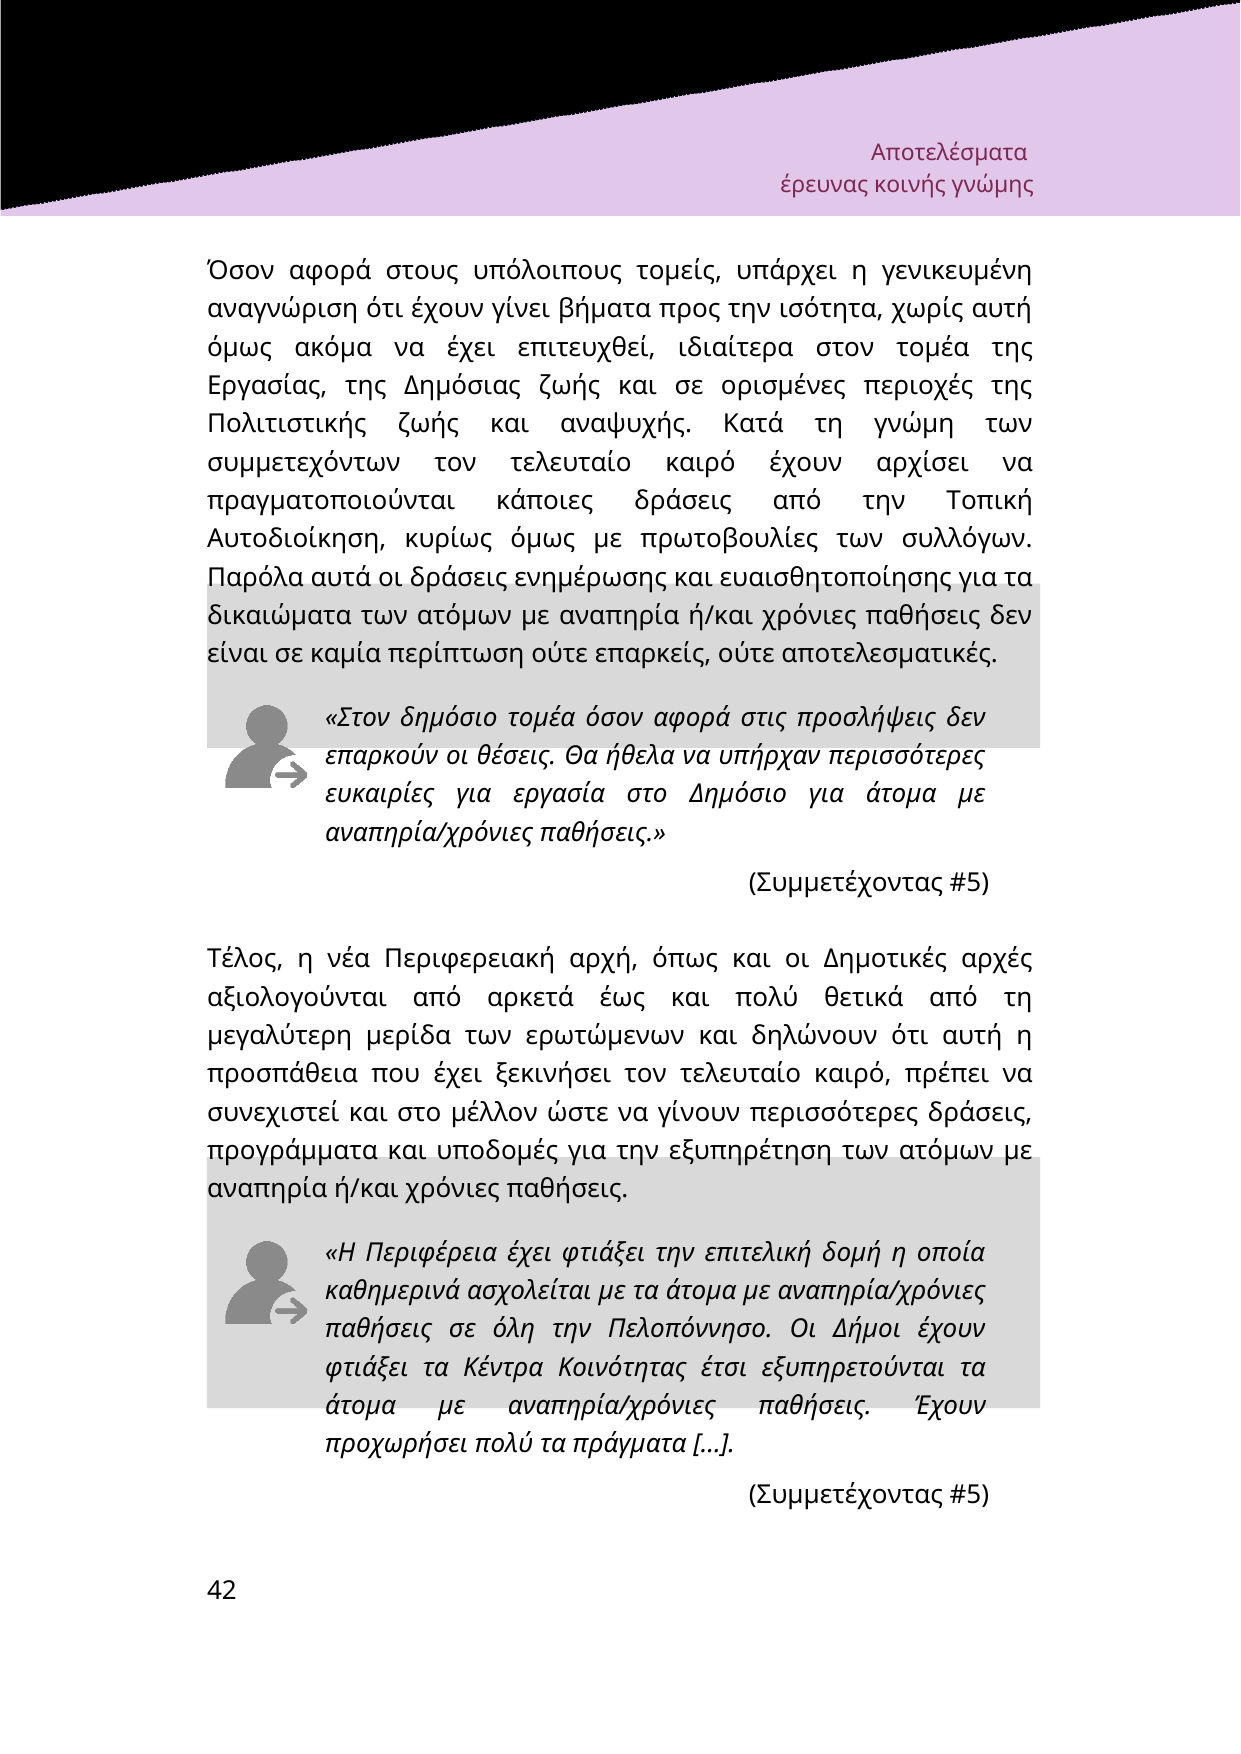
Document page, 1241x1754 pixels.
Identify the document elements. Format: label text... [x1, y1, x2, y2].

text (Συμμετέχοντας #5) [207, 864, 989, 899]
text «Η Περιφέρεια έχει φτιάξει την επιτελική δομή η οποία καθημερινά ασχολείται με τα άτομα με αναπηρία/χρόνιες παθήσεις σε όλη την Πελοπόννησο. Οι Δήμοι έχουν φτιάξει τα Κέντρα Κοινότητας έτσι εξυπηρετούνται τα άτομα με αναπηρία/χρόνιες παθήσεις. Έχουν προχωρήσει πολύ τα πράγματα […]. [325, 1233, 989, 1460]
picture [0, 0, 1241, 216]
text Τέλος, η νέα Περιφερειακή αρχή, όπως και οι Δημοτικές αρχές αξιολογούνται από αρκετά έως και πολύ θετικά από τη μεγαλύτερη μερίδα των ερωτώμενων και δηλώνουν ότι αυτή η προσπάθεια που έχει ξεκινήσει τον τελευταίο καιρό, πρέπει να συνεχιστεί και στο μέλλον ώστε να γίνουν περισσότερες δράσεις, προγράμματα και υποδομές για την εξυπηρέτηση των ατόμων με αναπηρία ή/και χρόνιες παθήσεις. [207, 940, 1033, 1205]
text (Συμμετέχοντας #5) [207, 1476, 989, 1511]
text «Στον δημόσιο τομέα όσον αφορά στις προσλήψεις δεν επαρκούν οι θέσεις. Θα ήθελα να υπήρχαν περισσότερες ευκαιρίες για εργασία στο Δημόσιο για άτομα με αναπηρία/χρόνιες παθήσεις.» [325, 698, 989, 849]
text Όσον αφορά στους υπόλοιπους τομείς, υπάρχει η γενικευμένη αναγνώριση ότι έχουν γίνει βήματα προς την ισότητα, χωρίς αυτή όμως ακόμα να έχει επιτευχθεί, ιδιαίτερα στον τομέα της Εργασίας, της Δημόσιας ζωής και σε ορισμένες περιοχές της Πολιτιστικής ζωής και αναψυχής. Κατά τη γνώμη των συμμετεχόντων τον τελευταίο καιρό έχουν αρχίσει να πραγματοποιούνται κάποιες δράσεις από την Τοπική Αυτοδιοίκηση, κυρίως όμως με πρωτοβουλίες των συλλόγων. Παρόλα αυτά οι δράσεις ενημέρωσης και ευαισθητοποίησης για τα δικαιώματα των ατόμων με αναπηρία ή/και χρόνιες παθήσεις δεν είναι σε καμία περίπτωση ούτε επαρκείς, ούτε αποτελεσματικές. [207, 252, 1033, 670]
